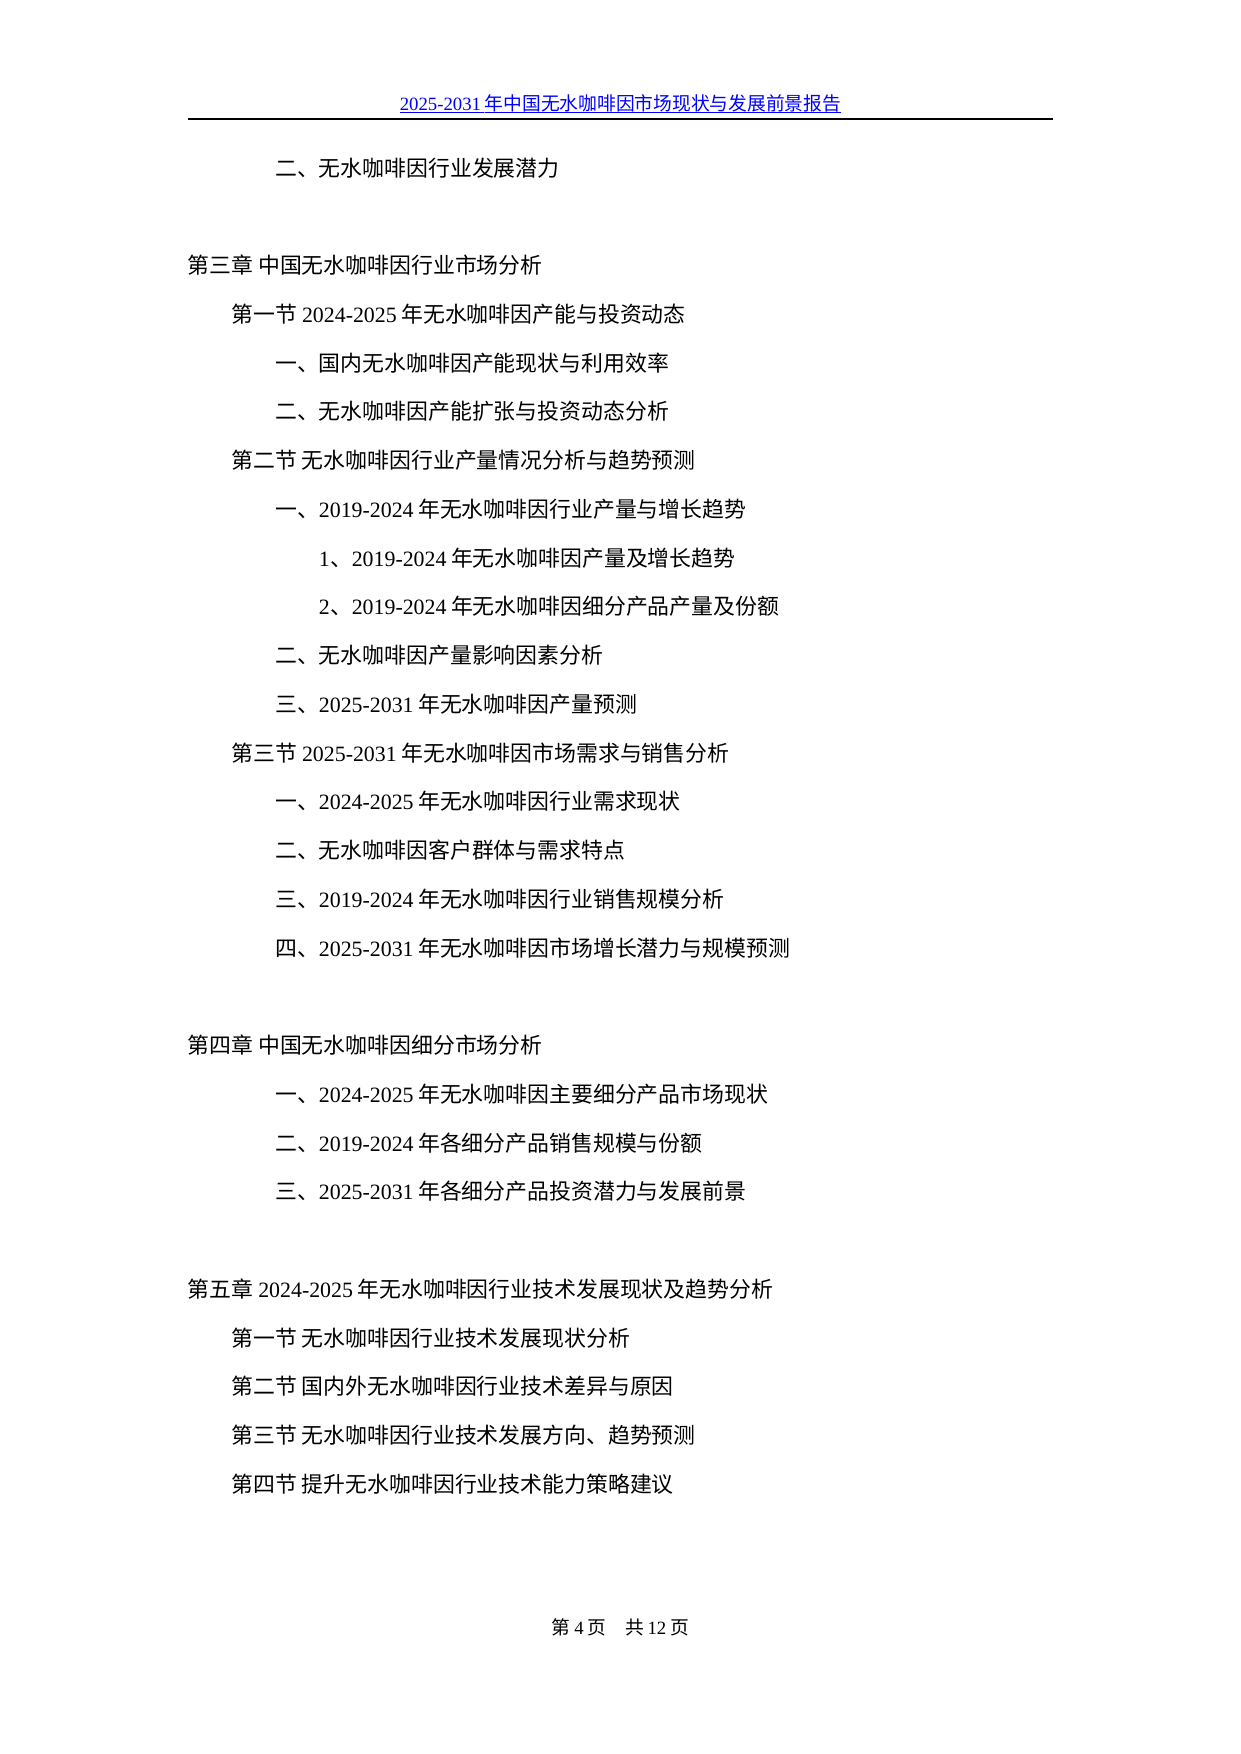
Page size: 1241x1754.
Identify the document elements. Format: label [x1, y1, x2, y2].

text [187, 150, 1053, 1499]
